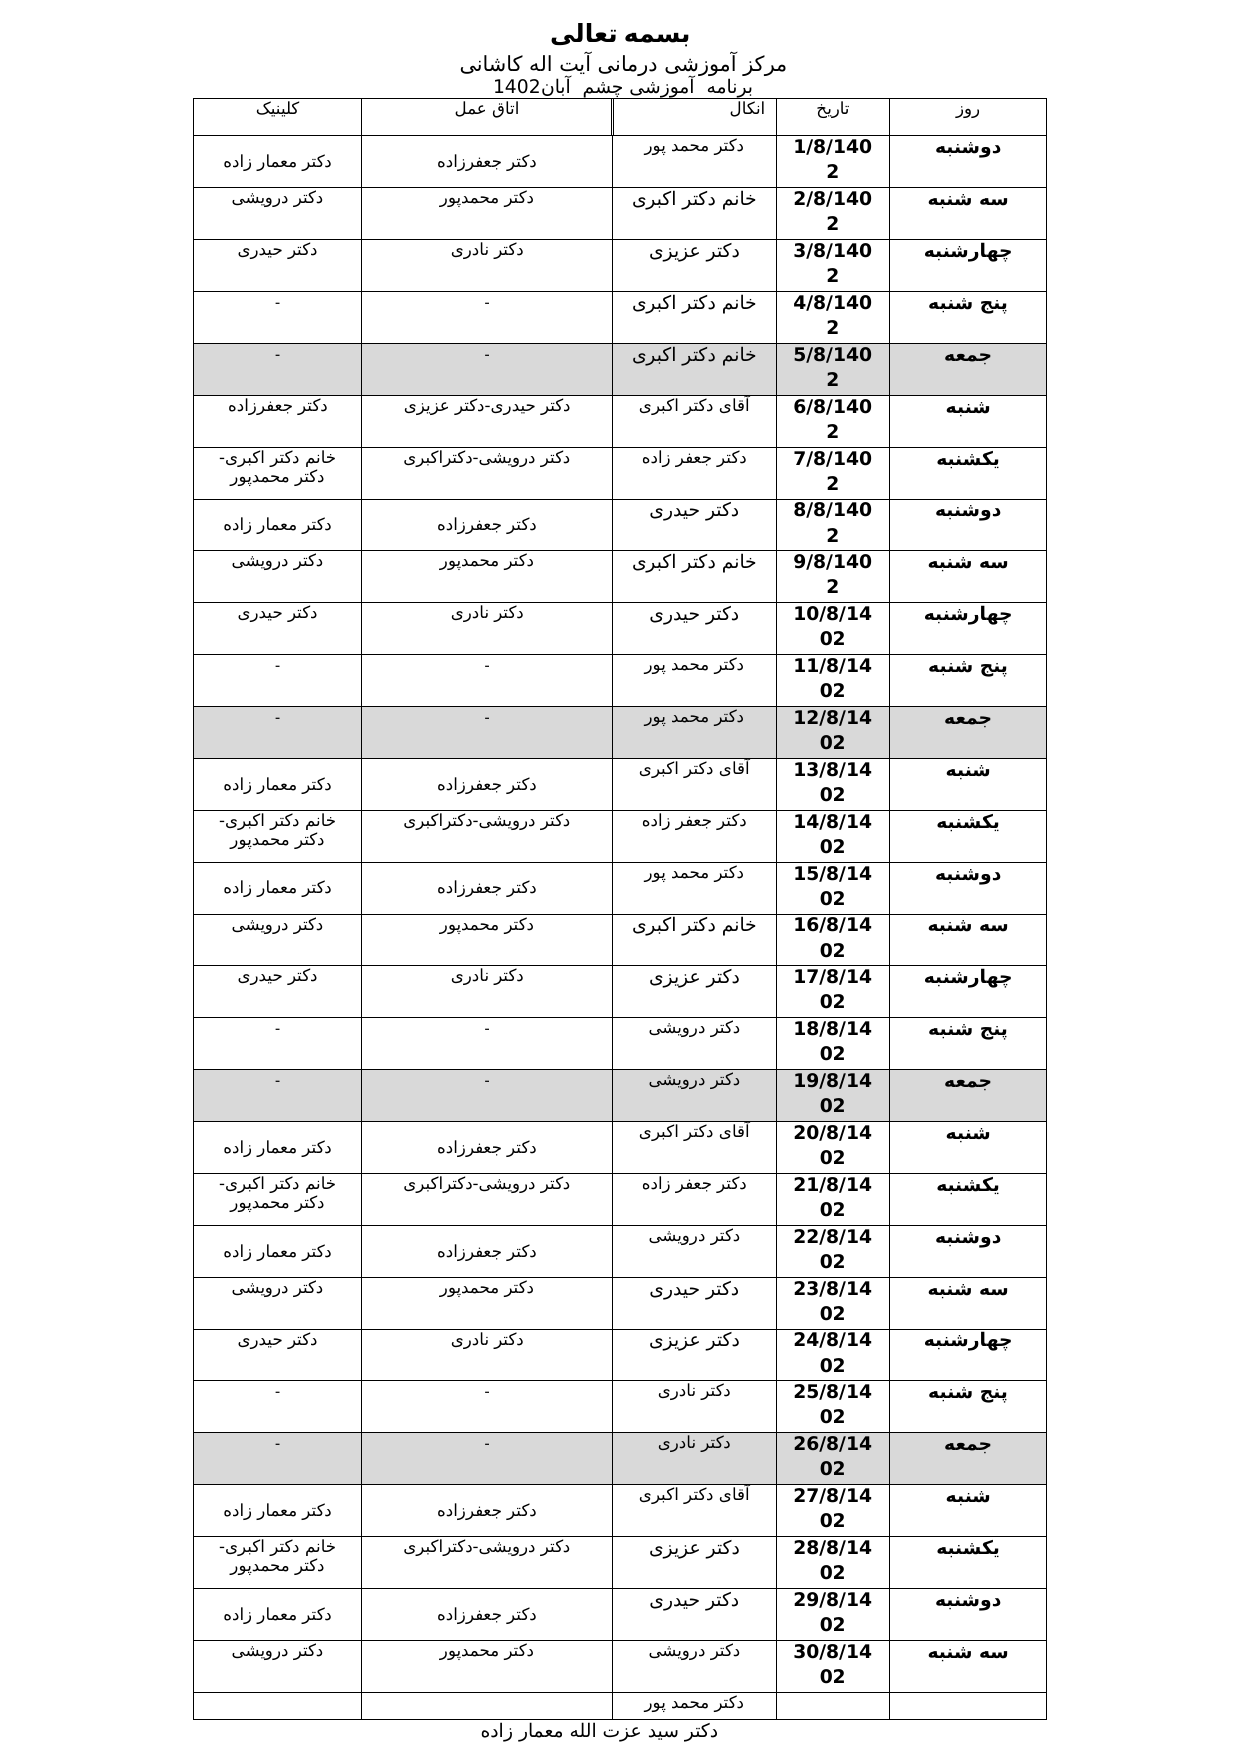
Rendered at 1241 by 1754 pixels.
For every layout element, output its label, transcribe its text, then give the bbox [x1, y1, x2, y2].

table_header تاریخ [777, 99, 889, 135]
table_cell دکتر معمار زاده [194, 1485, 361, 1536]
table_cell 24/8/1402 [777, 1330, 889, 1380]
table_cell دکتر درویشی-دکتراکبری [362, 1174, 612, 1225]
table_cell دکتر محمدپور [362, 551, 612, 602]
table_cell 14/8/1402 [777, 811, 889, 862]
table_cell دکتر محمدپور [362, 1278, 612, 1328]
table_cell دکتر درویشی [194, 1641, 361, 1692]
table_cell [362, 1693, 612, 1719]
table_cell 22/8/1402 [777, 1226, 889, 1277]
table_cell - [362, 1070, 612, 1121]
table_cell 30/8/1402 [777, 1641, 889, 1692]
text مرکز آموزشی درمانی آیت اله کاشانی [15, 52, 1226, 76]
table_cell یکشنبه [890, 811, 1046, 862]
table_cell دکتر عزیزی [613, 1330, 776, 1380]
table_cell دکتر درویشی [194, 1278, 361, 1328]
text برنامه آموزشی چشم آبان1402 [15, 76, 1226, 98]
table_cell دکتر معمار زاده [194, 1589, 361, 1640]
table_cell دکتر درویشی-دکتراکبری [362, 1537, 612, 1588]
table_cell 1/8/1402 [777, 136, 889, 187]
table_cell دکتر درویشی-دکتراکبری [362, 811, 612, 862]
table_cell دوشنبه [890, 136, 1046, 187]
table_cell پنج شنبه [890, 655, 1046, 706]
table_cell دکتر درویشی [194, 551, 361, 602]
table_cell آقای دکتر اکبری [613, 1485, 776, 1536]
table_cell خانم دکتر اکبری-دکتر محمدپور [194, 448, 361, 498]
table_header کلینیک [194, 99, 361, 135]
table_cell خانم دکتر اکبری [613, 188, 776, 239]
table_cell 29/8/1402 [777, 1589, 889, 1640]
table_cell دکتر حیدری [613, 1589, 776, 1640]
table_cell 15/8/1402 [777, 863, 889, 913]
table_cell - [194, 1433, 361, 1484]
table_cell دکتر حیدری [613, 1278, 776, 1328]
table_cell 6/8/1402 [777, 396, 889, 447]
table_cell دکتر حیدری [613, 603, 776, 654]
table_cell جمعه [890, 1433, 1046, 1484]
table_cell - [362, 344, 612, 395]
table_cell آقای دکتر اکبری [613, 396, 776, 447]
table_cell 3/8/1402 [777, 240, 889, 291]
table_cell یکشنبه [890, 1537, 1046, 1588]
table_cell دکتر درویشی [613, 1641, 776, 1692]
table_cell 4/8/1402 [777, 292, 889, 343]
table_cell 23/8/1402 [777, 1278, 889, 1328]
table_cell آقای دکتر اکبری [613, 759, 776, 810]
table_cell دکتر نادری [362, 240, 612, 291]
table_cell 11/8/1402 [777, 655, 889, 706]
table_cell دکتر نادری [362, 603, 612, 654]
table_cell دکتر نادری [613, 1433, 776, 1484]
table_cell 5/8/1402 [777, 344, 889, 395]
table_cell 2/8/1402 [777, 188, 889, 239]
table_cell دکتر حیدری [194, 603, 361, 654]
table_cell دکتر معمار زاده [194, 863, 361, 913]
table_cell دکتر معمار زاده [194, 1226, 361, 1277]
table_cell 17/8/1402 [777, 966, 889, 1017]
table_cell خانم دکتر اکبری [613, 551, 776, 602]
table_cell - [194, 344, 361, 395]
table_cell - [362, 1018, 612, 1069]
table_cell شنبه [890, 1122, 1046, 1173]
table_cell دکتر جعفرزاده [362, 1122, 612, 1173]
table_cell آقای دکتر اکبری [613, 1122, 776, 1173]
table_cell یکشنبه [890, 1174, 1046, 1225]
table_cell دکتر جعفرزاده [362, 1485, 612, 1536]
table_cell خانم دکتر اکبری-دکتر محمدپور [194, 811, 361, 862]
table_cell 9/8/1402 [777, 551, 889, 602]
table_cell جمعه [890, 344, 1046, 395]
table_cell - [194, 292, 361, 343]
table_cell دکتر جعفر زاده [613, 811, 776, 862]
table_cell 19/8/1402 [777, 1070, 889, 1121]
table_cell [890, 1693, 1046, 1719]
text دکتر سید عزت الله معمار زاده [15, 1720, 1226, 1742]
table_cell دکتر جعفرزاده [362, 500, 612, 550]
table_cell دکتر درویشی [613, 1018, 776, 1069]
table_cell دکتر درویشی [613, 1226, 776, 1277]
table_cell پنج شنبه [890, 292, 1046, 343]
table_cell دکتر محمد پور [613, 136, 776, 187]
table_cell - [362, 655, 612, 706]
text بسمه تعالی [15, 19, 1226, 47]
table_cell دکتر جعفرزاده [362, 863, 612, 913]
table_cell دکتر محمد پور [613, 655, 776, 706]
table_cell دکتر محمد پور [613, 1693, 776, 1719]
table_cell دکتر نادری [362, 966, 612, 1017]
table_cell 10/8/1402 [777, 603, 889, 654]
table_cell 21/8/1402 [777, 1174, 889, 1225]
table_cell خانم دکتر اکبری [613, 292, 776, 343]
table_cell دکتر جعفرزاده [362, 1226, 612, 1277]
table_cell یکشنبه [890, 448, 1046, 498]
table_cell - [194, 1018, 361, 1069]
table_cell دکتر جعفرزاده [362, 1589, 612, 1640]
table_cell دکتر معمار زاده [194, 136, 361, 187]
table_cell - [362, 1381, 612, 1432]
table_cell دکتر درویشی [613, 1070, 776, 1121]
table_cell - [194, 1070, 361, 1121]
table_cell دکتر حیدری [194, 240, 361, 291]
table_cell سه شنبه [890, 915, 1046, 965]
table_cell چهارشنبه [890, 603, 1046, 654]
table_cell 18/8/1402 [777, 1018, 889, 1069]
table_cell دکتر محمدپور [362, 1641, 612, 1692]
table_cell 7/8/1402 [777, 448, 889, 498]
table_cell 12/8/1402 [777, 707, 889, 758]
table_cell دوشنبه [890, 863, 1046, 913]
table_cell دوشنبه [890, 1226, 1046, 1277]
table_cell دکتر محمد پور [613, 707, 776, 758]
table_cell دکتر حیدری [613, 500, 776, 550]
table_cell دکتر معمار زاده [194, 500, 361, 550]
table_cell دوشنبه [890, 500, 1046, 550]
table_cell دکتر عزیزی [613, 240, 776, 291]
table_cell دکتر معمار زاده [194, 759, 361, 810]
table_cell 8/8/1402 [777, 500, 889, 550]
table_cell دکتر حیدری [194, 1330, 361, 1380]
table_cell دکتر درویشی-دکتراکبری [362, 448, 612, 498]
table_cell سه شنبه [890, 1641, 1046, 1692]
table_cell 20/8/1402 [777, 1122, 889, 1173]
table_cell چهارشنبه [890, 1330, 1046, 1380]
table_cell دکتر عزیزی [613, 1537, 776, 1588]
table_cell دکتر جعفرزاده [362, 759, 612, 810]
table_cell سه شنبه [890, 1278, 1046, 1328]
table_cell [194, 1693, 361, 1719]
table_cell دکتر جعفرزاده [362, 136, 612, 187]
table_cell پنج شنبه [890, 1018, 1046, 1069]
table_cell 16/8/1402 [777, 915, 889, 965]
table_cell جمعه [890, 707, 1046, 758]
table_cell دکتر حیدری-دکتر عزیزی [362, 396, 612, 447]
table_header انکال [614, 99, 776, 135]
table_cell دکتر نادری [613, 1381, 776, 1432]
table_cell 27/8/1402 [777, 1485, 889, 1536]
table_cell دکتر محمدپور [362, 915, 612, 965]
table_cell دوشنبه [890, 1589, 1046, 1640]
table_cell شنبه [890, 396, 1046, 447]
table_cell - [362, 707, 612, 758]
table_cell دکتر جعفرزاده [194, 396, 361, 447]
table_cell پنج شنبه [890, 1381, 1046, 1432]
table_cell دکتر معمار زاده [194, 1122, 361, 1173]
table_cell 25/8/1402 [777, 1381, 889, 1432]
table_cell سه شنبه [890, 551, 1046, 602]
table_cell دکتر جعفر زاده [613, 448, 776, 498]
table_cell دکتر حیدری [194, 966, 361, 1017]
table_cell جمعه [890, 1070, 1046, 1121]
table_cell شنبه [890, 759, 1046, 810]
table_cell - [362, 292, 612, 343]
table_cell - [194, 1381, 361, 1432]
table_cell دکتر نادری [362, 1330, 612, 1380]
table_cell دکتر عزیزی [613, 966, 776, 1017]
table_cell خانم دکتر اکبری-دکتر محمدپور [194, 1537, 361, 1588]
table_cell خانم دکتر اکبری-دکتر محمدپور [194, 1174, 361, 1225]
table_cell دکتر جعفر زاده [613, 1174, 776, 1225]
table_cell دکتر محمدپور [362, 188, 612, 239]
table_cell چهارشنبه [890, 240, 1046, 291]
table_cell سه شنبه [890, 188, 1046, 239]
table_cell [777, 1693, 889, 1719]
table_cell شنبه [890, 1485, 1046, 1536]
table_cell دکتر محمد پور [613, 863, 776, 913]
table_cell 13/8/1402 [777, 759, 889, 810]
table_cell دکتر درویشی [194, 915, 361, 965]
table_cell خانم دکتر اکبری [613, 344, 776, 395]
table_cell - [194, 655, 361, 706]
table_cell دکتر درویشی [194, 188, 361, 239]
table_cell - [362, 1433, 612, 1484]
table_cell خانم دکتر اکبری [613, 915, 776, 965]
table_cell - [194, 707, 361, 758]
table_cell 28/8/1402 [777, 1537, 889, 1588]
table_header روز [890, 99, 1046, 135]
table_cell چهارشنبه [890, 966, 1046, 1017]
table_cell 26/8/1402 [777, 1433, 889, 1484]
table_header اتاق عمل [362, 99, 611, 135]
